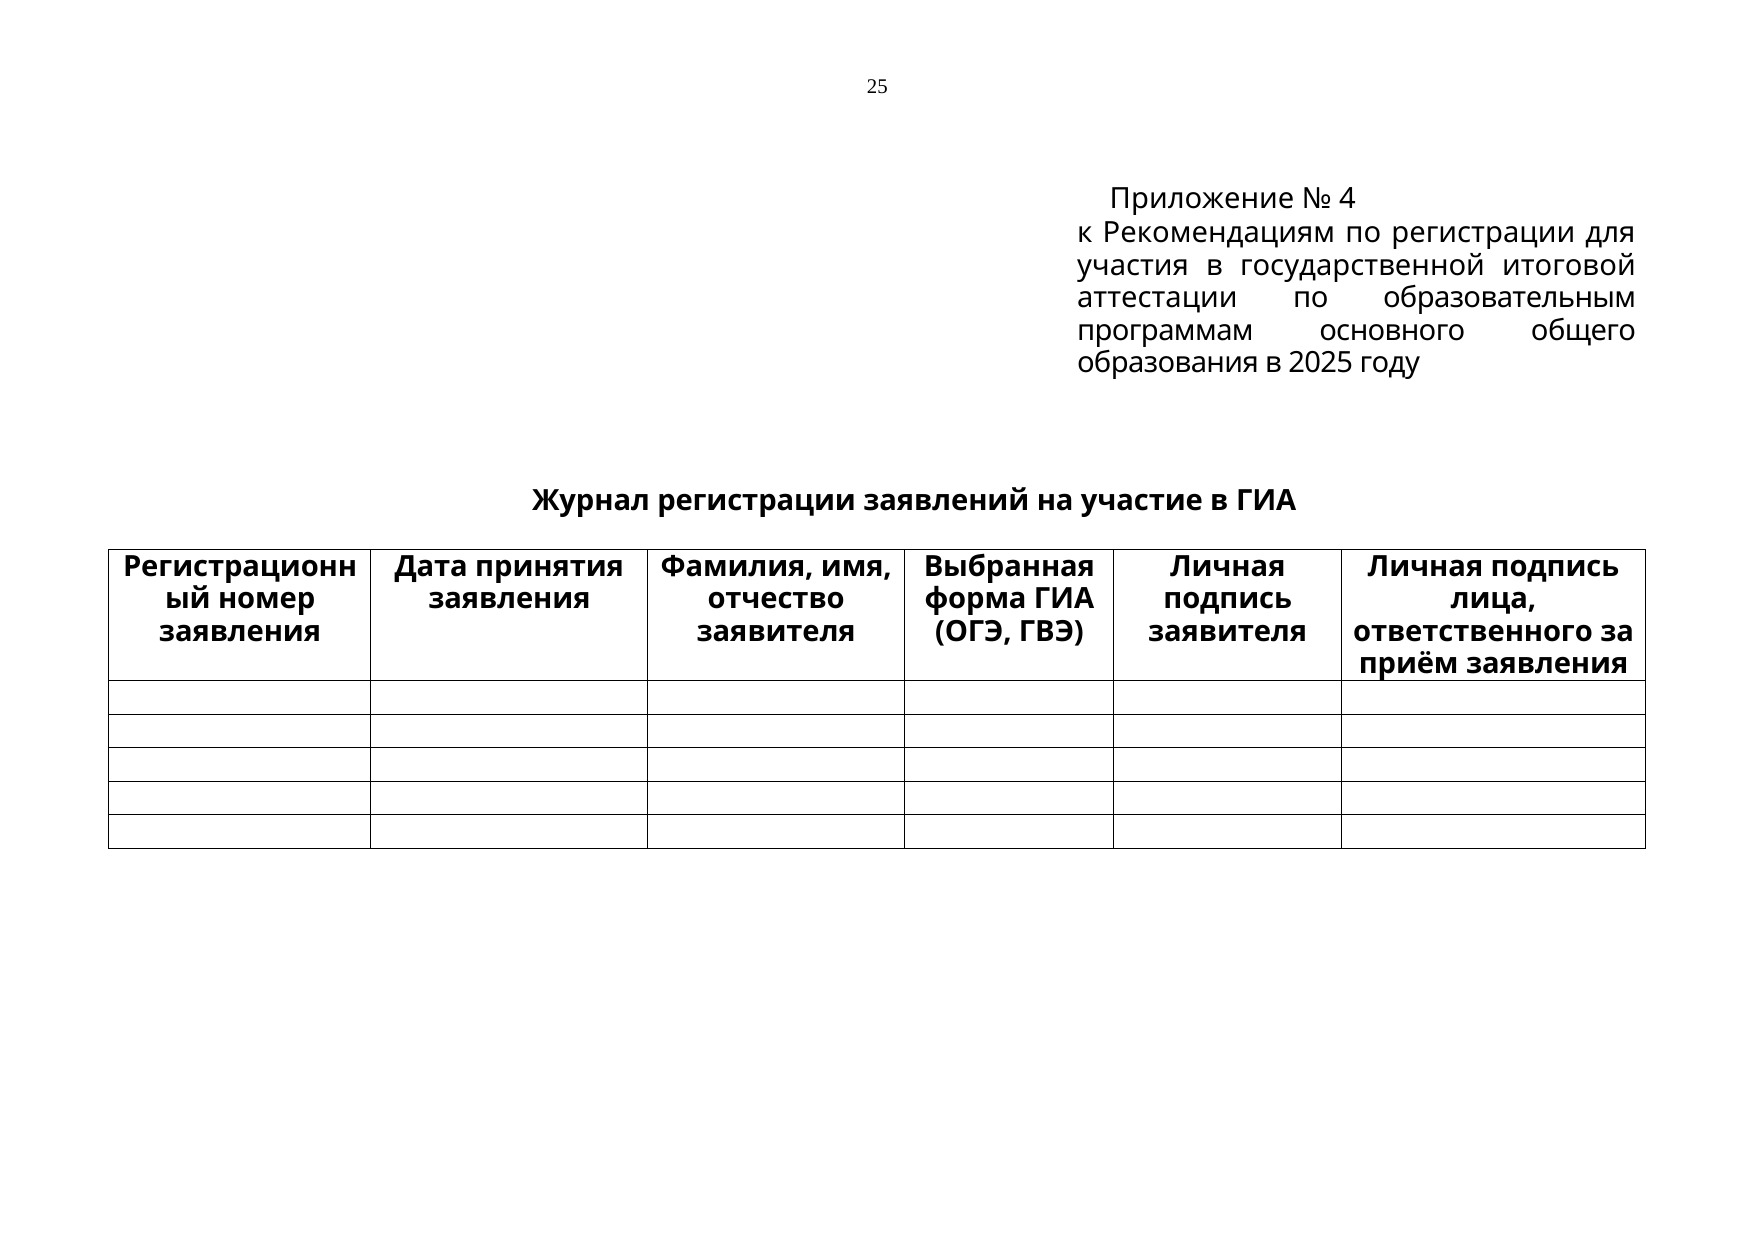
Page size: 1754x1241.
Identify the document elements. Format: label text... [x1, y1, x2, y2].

table_header Регистрационный номер заявления [109, 550, 370, 680]
table_cell [905, 782, 1113, 814]
table_cell [648, 681, 904, 714]
table_cell [1114, 681, 1341, 714]
table_cell [1342, 748, 1645, 781]
table_cell [109, 815, 370, 848]
table_header Дата принятия заявления [371, 550, 647, 680]
table_header Выбранная форма ГИА (ОГЭ, ГВЭ) [905, 550, 1113, 680]
table_cell [371, 748, 647, 781]
table_header Фамилия, имя, отчество заявителя [648, 550, 904, 680]
table_cell [371, 681, 647, 714]
table_cell [905, 681, 1113, 714]
table_cell [109, 748, 370, 781]
table_cell [1114, 815, 1341, 848]
table_cell [648, 715, 904, 747]
text Приложение № 4 [118, 177, 1636, 217]
table_cell [371, 715, 647, 747]
table_header Личная подпись лица, ответственного за приём заявления [1342, 550, 1645, 680]
text к Рекомендациям по регистрации для участия в государственной итоговой аттестации по образовательным программам основного общего образования в 2025 году [1077, 217, 1636, 379]
table_cell [1114, 715, 1341, 747]
table_header Личная подпись заявителя [1114, 550, 1341, 680]
text Журнал регистрации заявлений на участие в ГИА [118, 484, 1636, 517]
table_cell [1114, 782, 1341, 814]
table_cell [1342, 681, 1645, 714]
table_cell [648, 815, 904, 848]
table_cell [1342, 782, 1645, 814]
table_cell [1342, 815, 1645, 848]
table_cell [1114, 748, 1341, 781]
table_cell [905, 815, 1113, 848]
table_cell [371, 815, 647, 848]
table_cell [648, 748, 904, 781]
table_cell [109, 681, 370, 714]
table_cell [905, 715, 1113, 747]
table_cell [648, 782, 904, 814]
table_cell [109, 715, 370, 747]
table_cell [371, 782, 647, 814]
table_cell [905, 748, 1113, 781]
table_cell [1342, 715, 1645, 747]
table_cell [109, 782, 370, 814]
